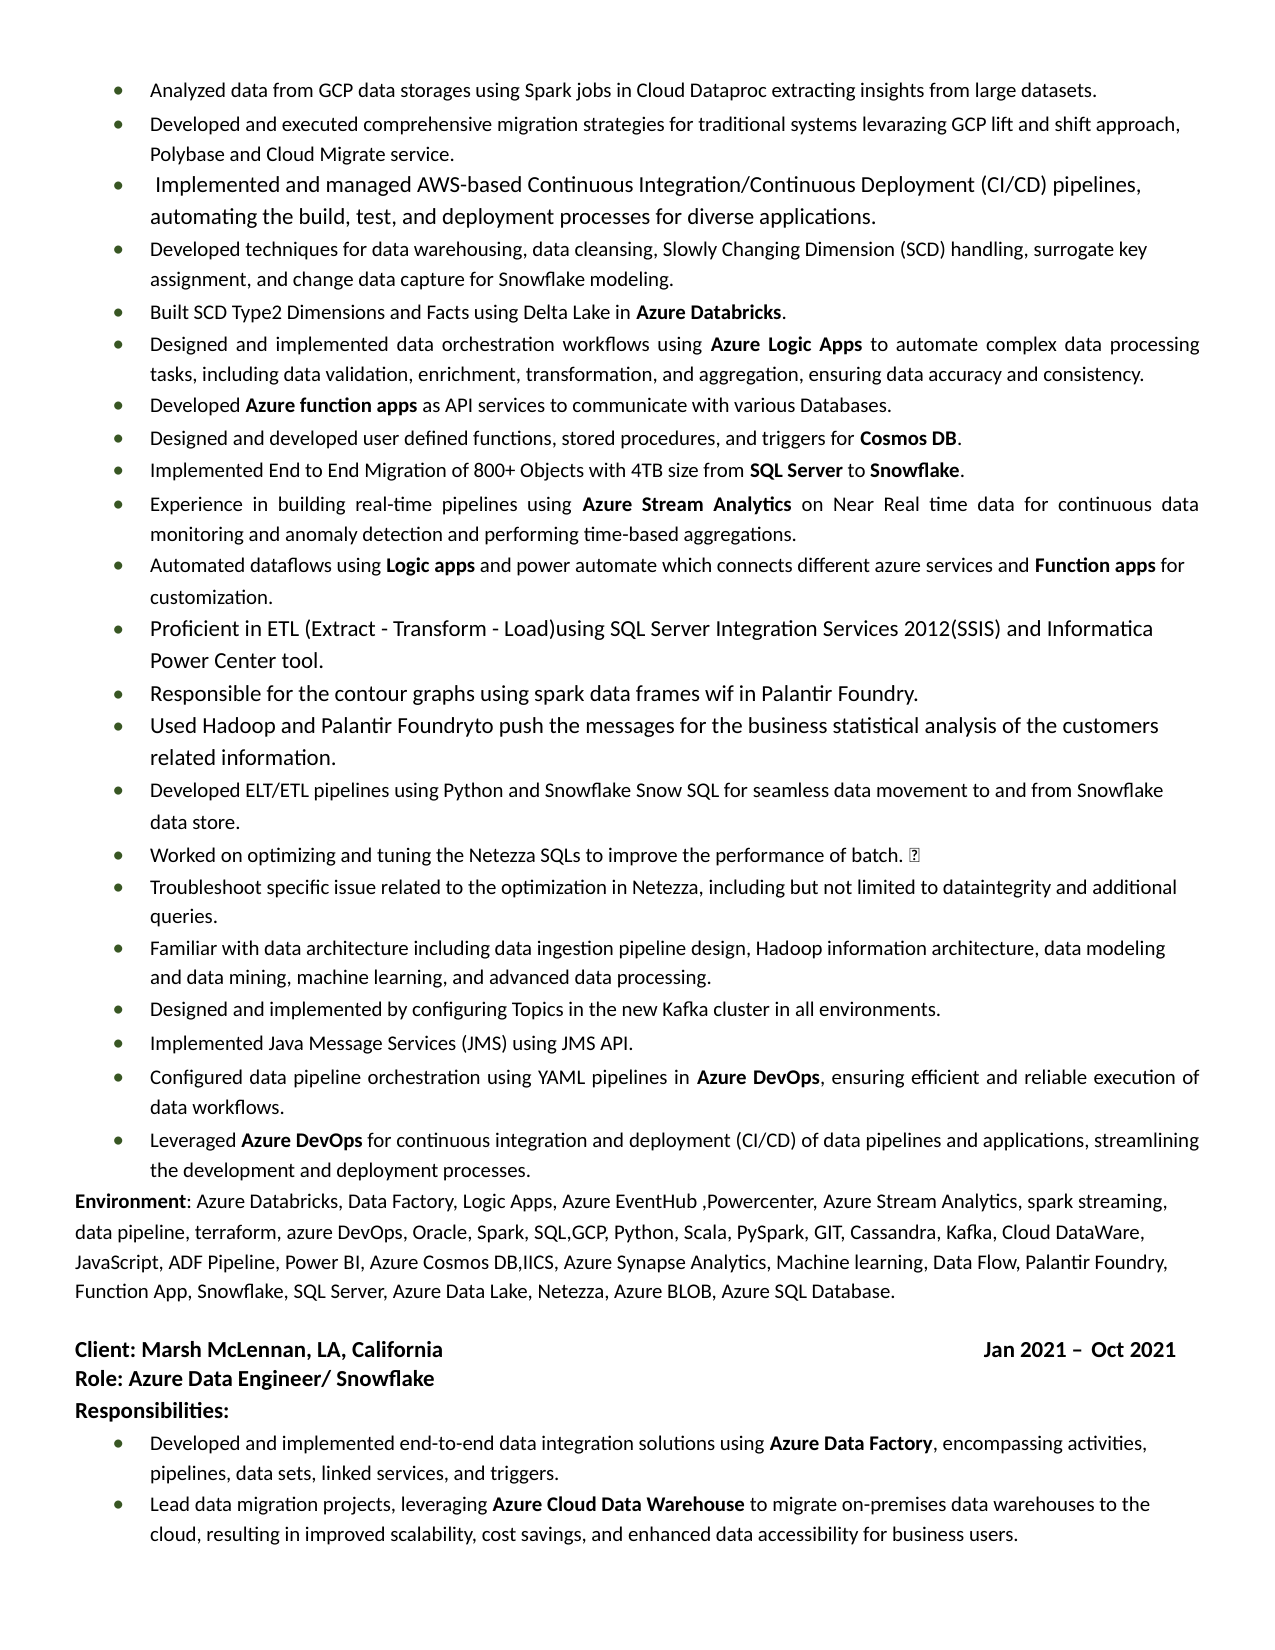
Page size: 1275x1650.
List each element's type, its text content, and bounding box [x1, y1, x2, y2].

list Developed Azure function apps as API services to communicate with various Databases. [112, 391, 1200, 418]
list Troubleshoot specific issue related to the optimization in Netezza, including but not limited to dataintegrity and additional queries. [112, 872, 1200, 929]
list Familiar with data architecture including data ingestion pipeline design, Hadoop information architecture, data modeling and data mining, machine learning, and advanced data processing. [112, 933, 1200, 990]
list Responsible for the contour graphs using spark data frames wif in Palantir Foundry. [112, 679, 1200, 707]
text Role: Azure Data Engineer/ Snowflake [75, 1364, 1200, 1392]
list Implemented End to End Migration of 800+ Objects with 4TB size from SQL Server to Snowflake. [112, 455, 1200, 483]
list Automated dataflows using Logic apps and power automate which connects different azure services and Function apps for customization. [112, 550, 1200, 610]
list Developed and executed comprehensive migration strategies for traditional systems levarazing GCP lift and shift approach, Polybase and Cloud Migrate service. [112, 109, 1200, 166]
list Implemented and managed AWS-based Continuous Integration/Continuous Deployment (CI/CD) pipelines, automating the build, test, and deployment processes for diverse applications. [112, 170, 1200, 230]
list Analyzed data from GCP data storages using Spark jobs in Cloud Dataproc extracting insights from large datasets. [112, 75, 1200, 103]
list Developed ELT/ETL pipelines using Python and Snowflake Snow SQL for seamless data movement to and from Snowflake data store. [112, 775, 1200, 836]
list Used Hadoop and Palantir Foundryto push the messages for the business statistical analysis of the customers related information. [112, 711, 1200, 771]
list Designed and developed user defined functions, stored procedures, and triggers for Cosmos DB. [112, 423, 1200, 451]
list Lead data migration projects, leveraging Azure Cloud Data Warehouse to migrate on-premises data warehouses to the cloud, resulting in improved scalability, cost savings, and enhanced data accessibility for business users. [112, 1489, 1200, 1546]
list Developed techniques for data warehousing, data cleansing, Slowly Changing Dimension (SCD) handling, surrogate key assignment, and change data capture for Snowflake modeling. [112, 234, 1200, 292]
list Designed and implemented by configuring Topics in the new Kafka cluster in all environments. [112, 994, 1200, 1022]
list Leveraged Azure DevOps for continuous integration and deployment (CI/CD) of data pipelines and applications, streamlining the development and deployment processes. [112, 1125, 1200, 1182]
list Configured data pipeline orchestration using YAML pipelines in Azure DevOps, ensuring efficient and reliable execution of data workflows. [112, 1062, 1200, 1119]
text Client: Marsh McLennan, LA, California Jan 2021 – Oct 2021 [75, 1336, 1200, 1364]
text Environment: Azure Databricks, Data Factory, Logic Apps, Azure EventHub ,Powercenter, Azure Stream Analytics, spark streaming, data pipeline, terraform, azure DevOps, Oracle, Spark, SQL,GCP, Python, Scala, PySpark, GIT, Cassandra, Kafka, Cloud DataWare, JavaScript, ADF Pipeline, Power BI, Azure Cosmos DB,IICS, Azure Synapse Analytics, Machine learning, Data Flow, Palantir Foundry, Function App, Snowflake, SQL Server, Azure Data Lake, Netezza, Azure BLOB, Azure SQL Database. [75, 1188, 1200, 1304]
list Implemented Java Message Services (JMS) using JMS API. [112, 1028, 1200, 1056]
list Built SCD Type2 Dimensions and Facts using Delta Lake in Azure Databricks. [112, 297, 1200, 325]
list Worked on optimizing and tuning the Netezza SQLs to improve the performance of batch.  [112, 840, 1200, 868]
list Developed and implemented end-to-end data integration solutions using Azure Data Factory, encompassing activities, pipelines, data sets, linked services, and triggers. [112, 1428, 1200, 1485]
list Proficient in ETL (Extract - Transform - Load)using SQL Server Integration Services 2012(SSIS) and Informatica Power Center tool. [112, 614, 1200, 674]
list Designed and implemented data orchestration workflows using Azure Logic Apps to automate complex data processing tasks, including data validation, enrichment, transformation, and aggregation, ensuring data accuracy and consistency. [112, 329, 1200, 387]
text Responsibilities: [75, 1396, 1200, 1424]
list Experience in building real-time pipelines using Azure Stream Analytics on Near Real time data for continuous data monitoring and anomaly detection and performing time-based aggregations. [112, 489, 1200, 546]
